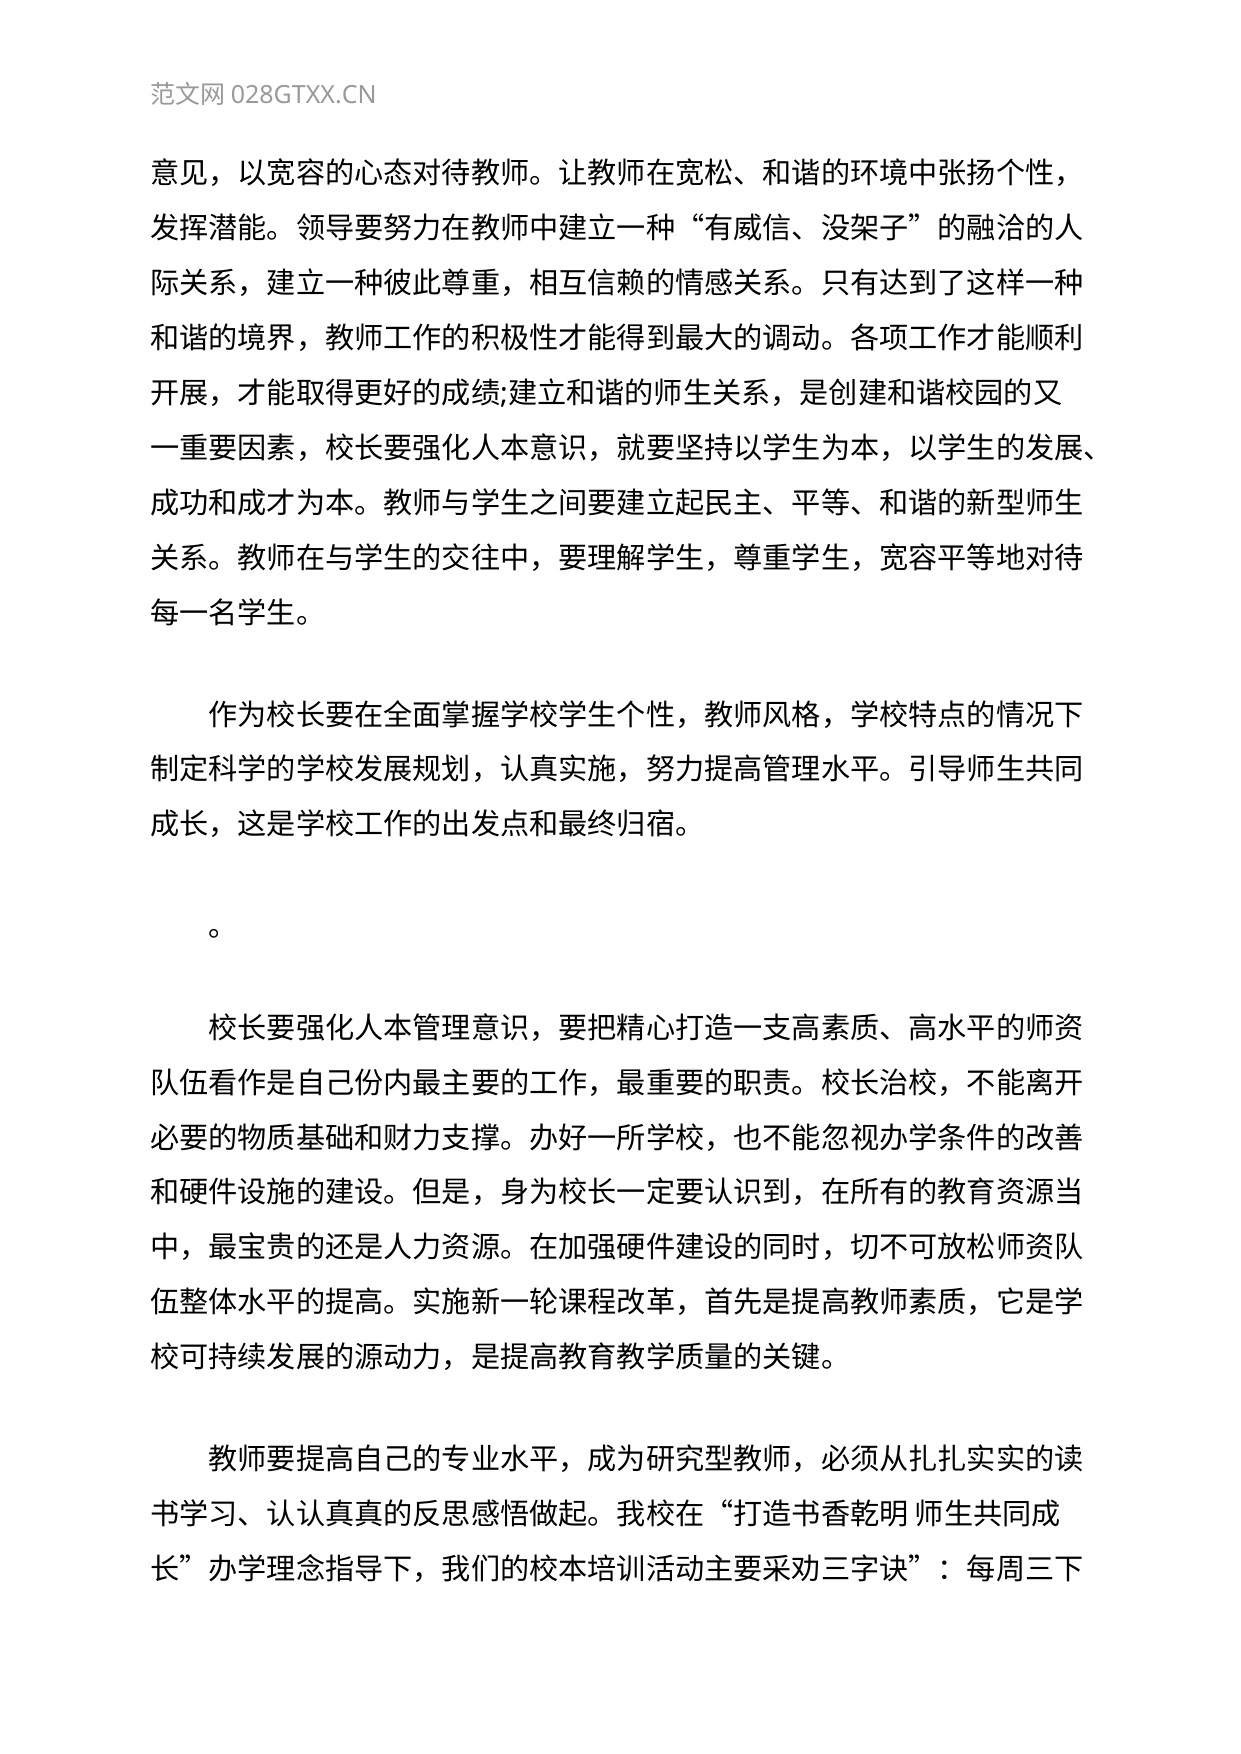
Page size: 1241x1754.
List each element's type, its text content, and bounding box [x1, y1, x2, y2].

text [150, 1436, 1090, 1588]
text 作为校长要在全面掌握学校学生个性，教师风格，学校特点的情况下制定科学的学校发展规划，认真实施，努力提高管理水平。引导师生共同成长，这是学校工作的出发点和最终归宿。 [150, 691, 1090, 843]
text 。 [150, 903, 1090, 945]
text 校长要强化人本管理意识，要把精心打造一支高素质、高水平的师资队伍看作是自己份内最主要的工作，最重要的职责。校长治校，不能离开必要的物质基础和财力支撑。办好一所学校，也不能忽视办学条件的改善和硬件设施的建设。但是，身为校长一定要认识到，在所有的教育资源当中，最宝贵的还是人力资源。在加强硬件建设的同时，切不可放松师资队伍整体水平的提高。实施新一轮课程改革，首先是提高教师素质，它是学校可持续发展的源动力，是提高教育教学质量的关键。 [150, 1004, 1090, 1376]
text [150, 150, 1090, 632]
